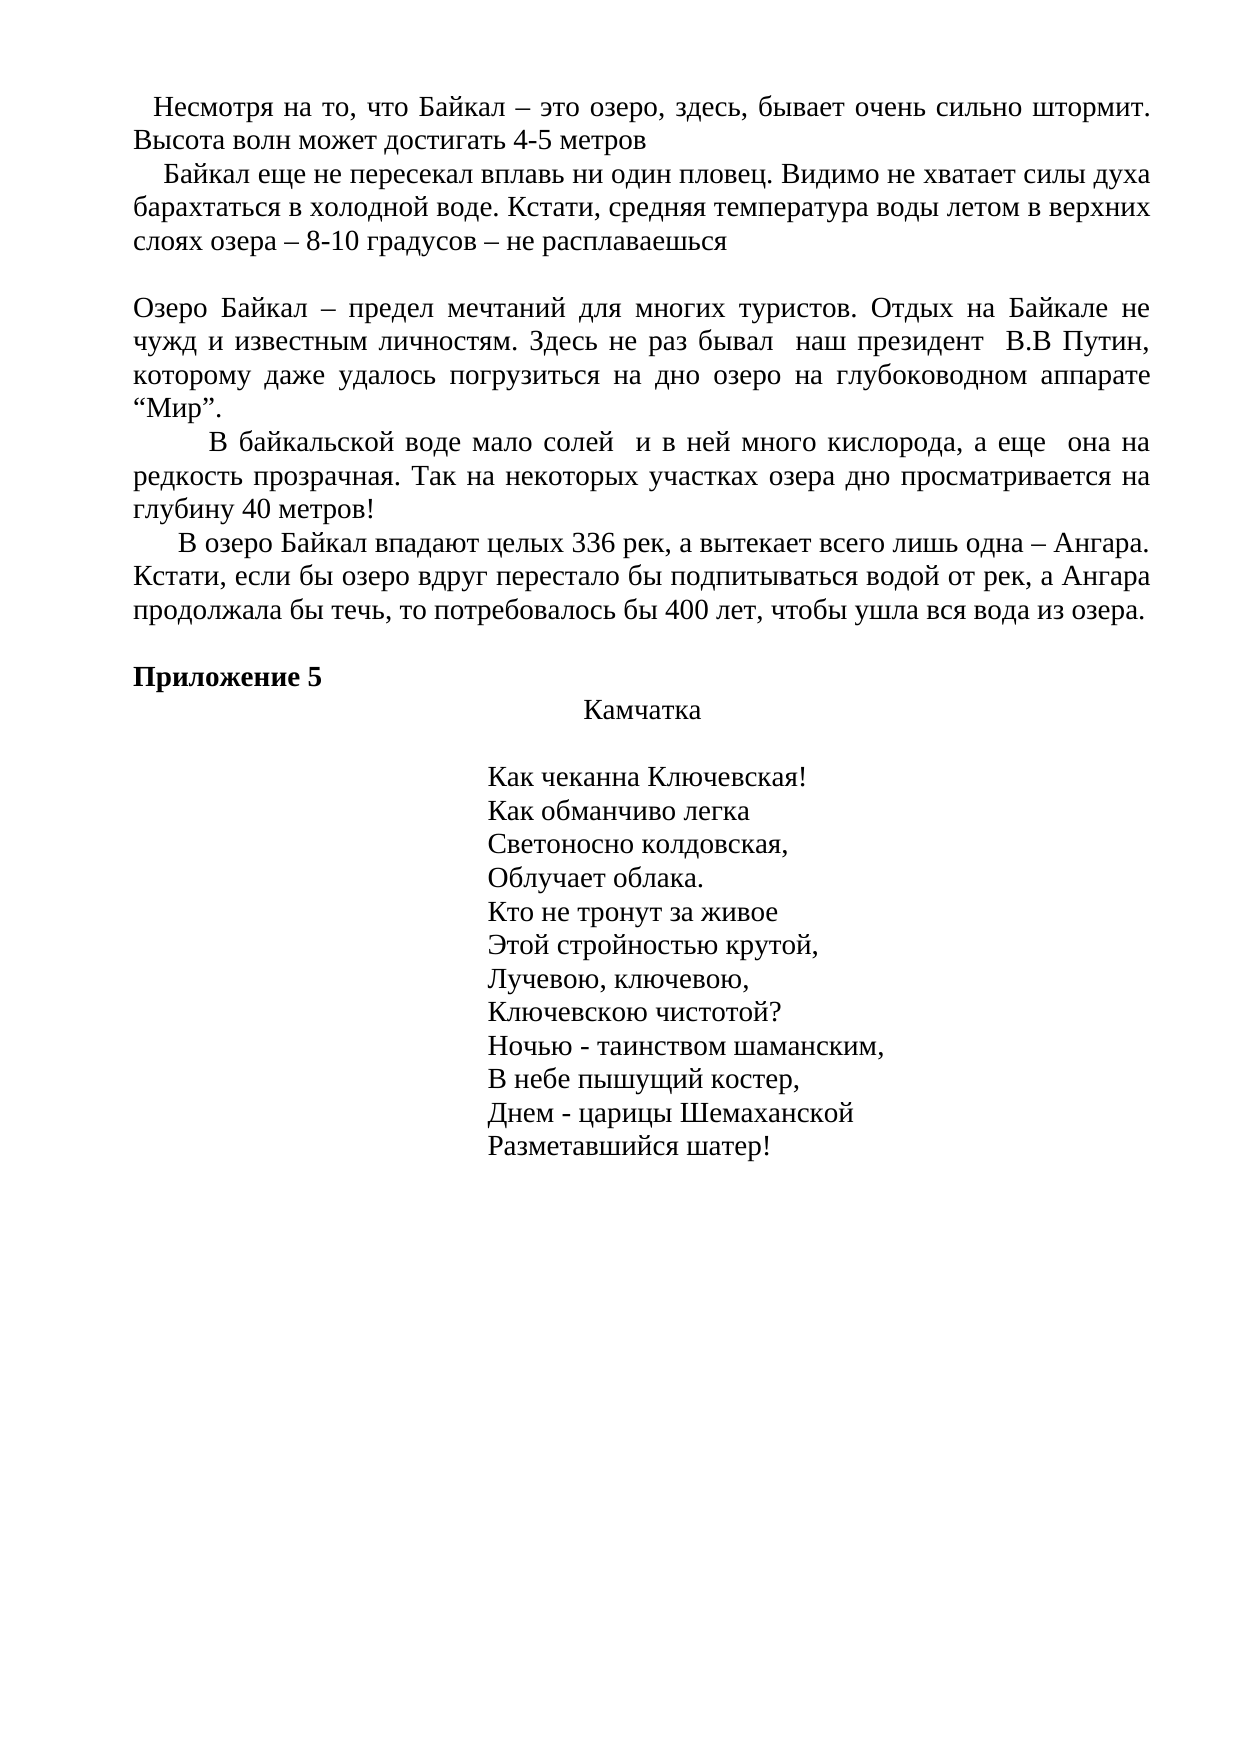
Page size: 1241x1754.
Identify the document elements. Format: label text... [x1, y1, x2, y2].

text Как чеканна Ключевская! [487, 759, 1152, 793]
text Лучевою, ключевою, [487, 961, 1152, 994]
text Этой стройностью крутой, [487, 927, 1152, 961]
text Несмотря на то, что Байкал – это озеро, здесь, бывает очень сильно штормит. Высота волн может достигать 4-5 метров [133, 89, 1152, 156]
text Светоносно колдовская, [487, 827, 1152, 860]
text Приложение 5 [133, 659, 1152, 692]
text Облучает облака. [487, 860, 1152, 894]
text Камчатка [133, 692, 1152, 726]
text Как обманчиво легка [487, 793, 1152, 827]
text Днем - царицы Шемаханской [487, 1095, 1152, 1128]
text В байкальской воде мало солей и в ней много кислорода, а еще она на редкость прозрачная. Так на некоторых участках озера дно просматривается на глубину 40 метров! [133, 424, 1152, 525]
text В небе пышущий костер, [487, 1061, 1152, 1095]
text Разметавшийся шатер! [487, 1128, 1152, 1162]
text Ключевскою чистотой? [487, 994, 1152, 1028]
text Озеро Байкал – предел мечтаний для многих туристов. Отдых на Байкале не чужд и известным личностям. Здесь не раз бывал наш президент В.В Путин, которому даже удалось погрузиться на дно озеро на глубоководном аппарате “Мир”. [133, 290, 1152, 424]
text Ночью - таинством шаманским, [487, 1028, 1152, 1061]
text Кто не тронут за живое [487, 894, 1152, 927]
text Байкал еще не пересекал вплавь ни один пловец. Видимо не хватает силы духа барахтаться в холодной воде. Кстати, средняя температура воды летом в верхних слоях озера – 8-10 градусов – не расплаваешься [133, 156, 1152, 256]
text В озеро Байкал впадают целых 336 рек, а вытекает всего лишь одна – Ангара. Кстати, если бы озеро вдруг перестало бы подпитываться водой от рек, а Ангара продолжала бы течь, то потребовалось бы 400 лет, чтобы ушла вся вода из озера. [133, 525, 1152, 625]
